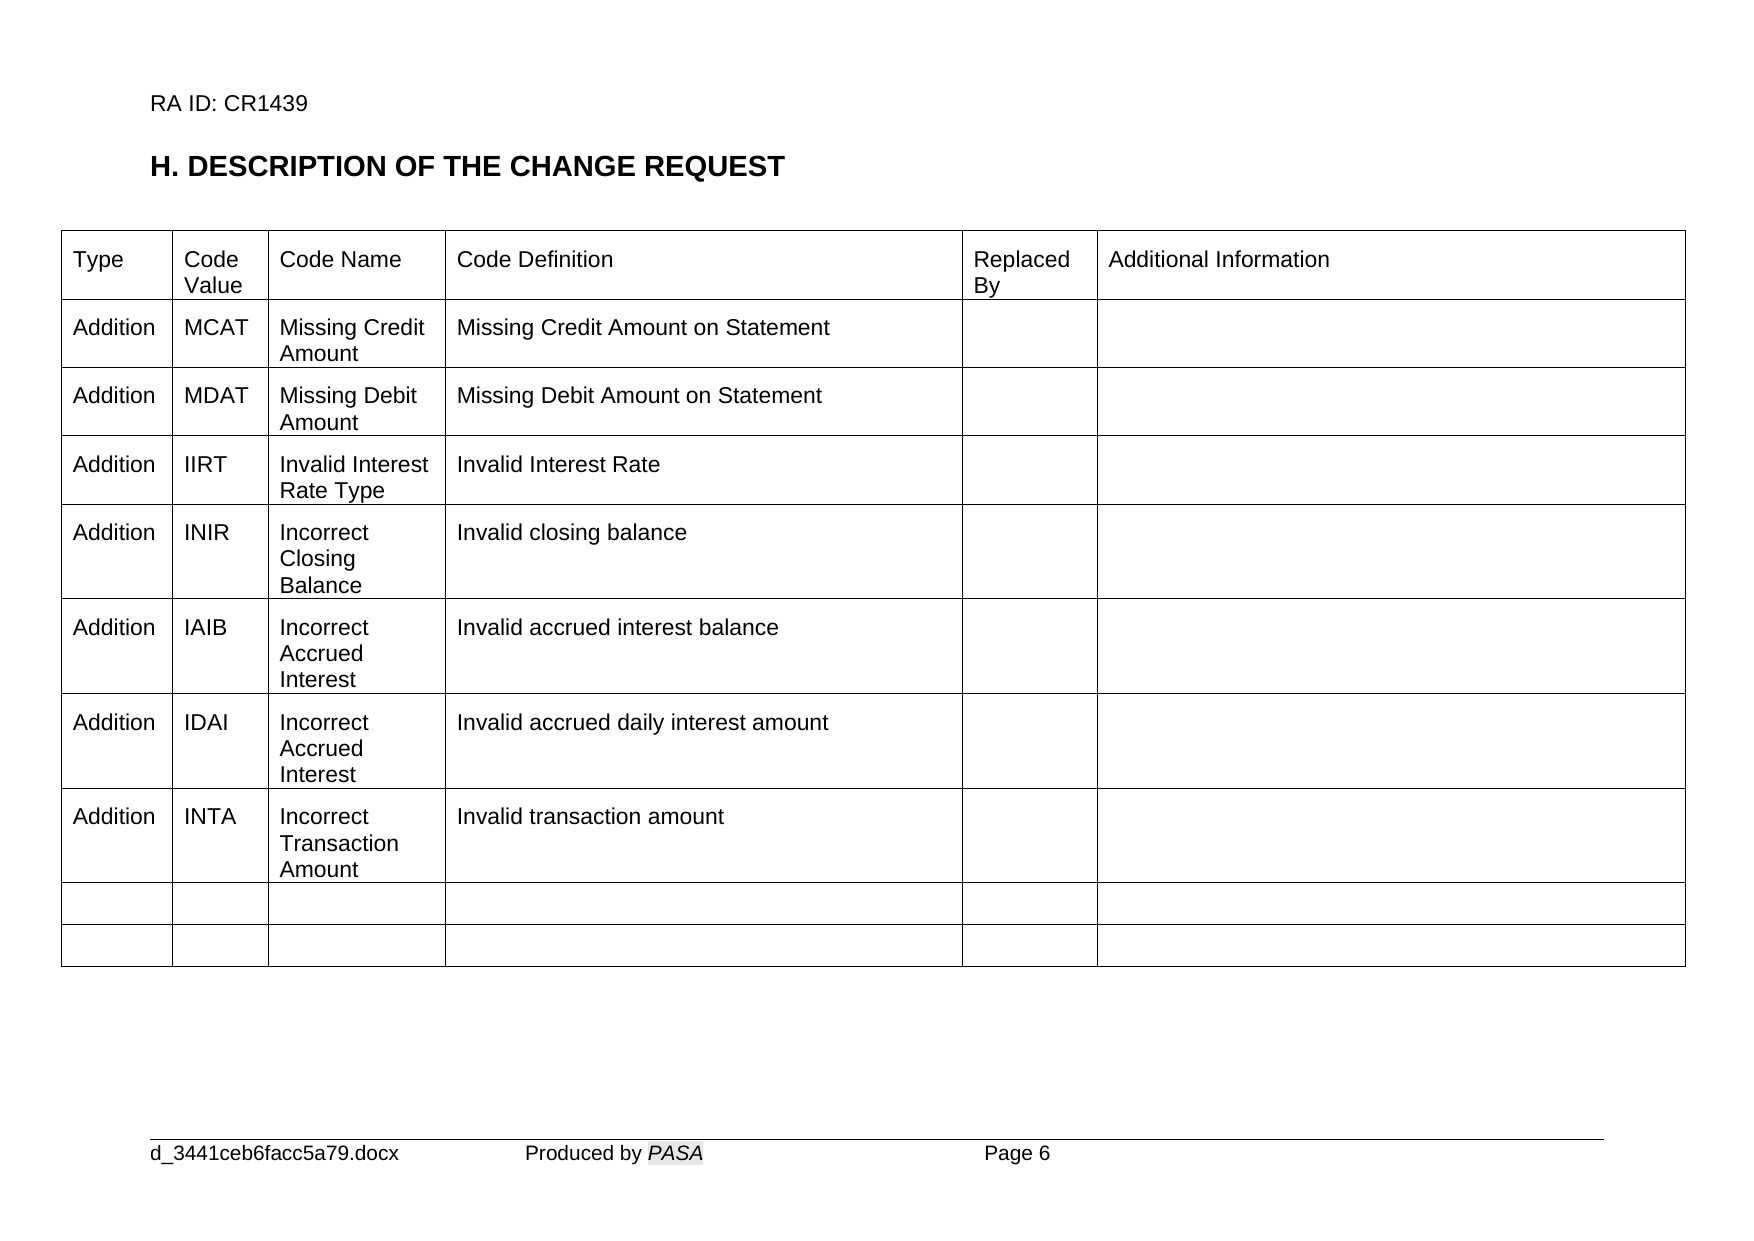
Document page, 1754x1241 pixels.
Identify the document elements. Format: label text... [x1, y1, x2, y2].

table_cell [963, 436, 1097, 503]
table_header Code Name [269, 231, 445, 298]
table_cell Addition [62, 789, 172, 882]
table_cell Invalid accrued interest balance [446, 599, 962, 693]
table_cell [963, 925, 1097, 966]
table_cell IIRT [173, 436, 268, 503]
table_cell [62, 925, 172, 966]
table_cell Missing Debit Amount [269, 368, 445, 435]
table_cell Addition [62, 599, 172, 693]
table_cell [446, 925, 962, 966]
table_cell MCAT [173, 300, 268, 367]
table_cell [173, 883, 268, 924]
table_cell [1098, 505, 1685, 598]
table_cell Missing Debit Amount on Statement [446, 368, 962, 435]
table_cell INIR [173, 505, 268, 598]
table_cell Invalid Interest Rate [446, 436, 962, 503]
table_header Additional Information [1098, 231, 1685, 298]
table_cell [963, 599, 1097, 693]
table_cell Incorrect Closing Balance [269, 505, 445, 598]
subtitle DESCRIPTION OF THE CHANGE REQUEST [150, 149, 1604, 183]
table_cell [963, 883, 1097, 924]
table_cell [1098, 694, 1685, 787]
table_cell Missing Credit Amount [269, 300, 445, 367]
table_header Replaced By [963, 231, 1097, 298]
table_cell [62, 883, 172, 924]
table_cell Addition [62, 694, 172, 787]
table_cell MDAT [173, 368, 268, 435]
table_cell [446, 883, 962, 924]
table_cell [963, 505, 1097, 598]
table_cell Incorrect Transaction Amount [269, 789, 445, 882]
table_cell INTA [173, 789, 268, 882]
table_cell [1098, 925, 1685, 966]
table_cell [963, 368, 1097, 435]
table_cell Invalid Interest Rate Type [269, 436, 445, 503]
table_cell [1098, 368, 1685, 435]
table_cell [1098, 789, 1685, 882]
table_cell [1098, 436, 1685, 503]
table_cell [1098, 883, 1685, 924]
table_header Type [62, 231, 172, 298]
table_cell [269, 883, 445, 924]
table_header Code Definition [446, 231, 962, 298]
table_cell Addition [62, 505, 172, 598]
table_header Code Value [173, 231, 268, 298]
table_cell IDAI [173, 694, 268, 787]
table_cell Incorrect Accrued Interest [269, 599, 445, 693]
table_cell [269, 925, 445, 966]
table_cell Missing Credit Amount on Statement [446, 300, 962, 367]
table_cell Invalid accrued daily interest amount [446, 694, 962, 787]
table_cell Addition [62, 368, 172, 435]
table_cell [1098, 300, 1685, 367]
table_cell IAIB [173, 599, 268, 693]
table_cell [173, 925, 268, 966]
table_cell Invalid closing balance [446, 505, 962, 598]
table_cell [963, 789, 1097, 882]
table_cell [963, 300, 1097, 367]
table_cell Addition [62, 300, 172, 367]
table_cell Invalid transaction amount [446, 789, 962, 882]
table_cell Addition [62, 436, 172, 503]
table_cell [963, 694, 1097, 787]
table_cell [1098, 599, 1685, 693]
table_cell Incorrect Accrued Interest [269, 694, 445, 787]
